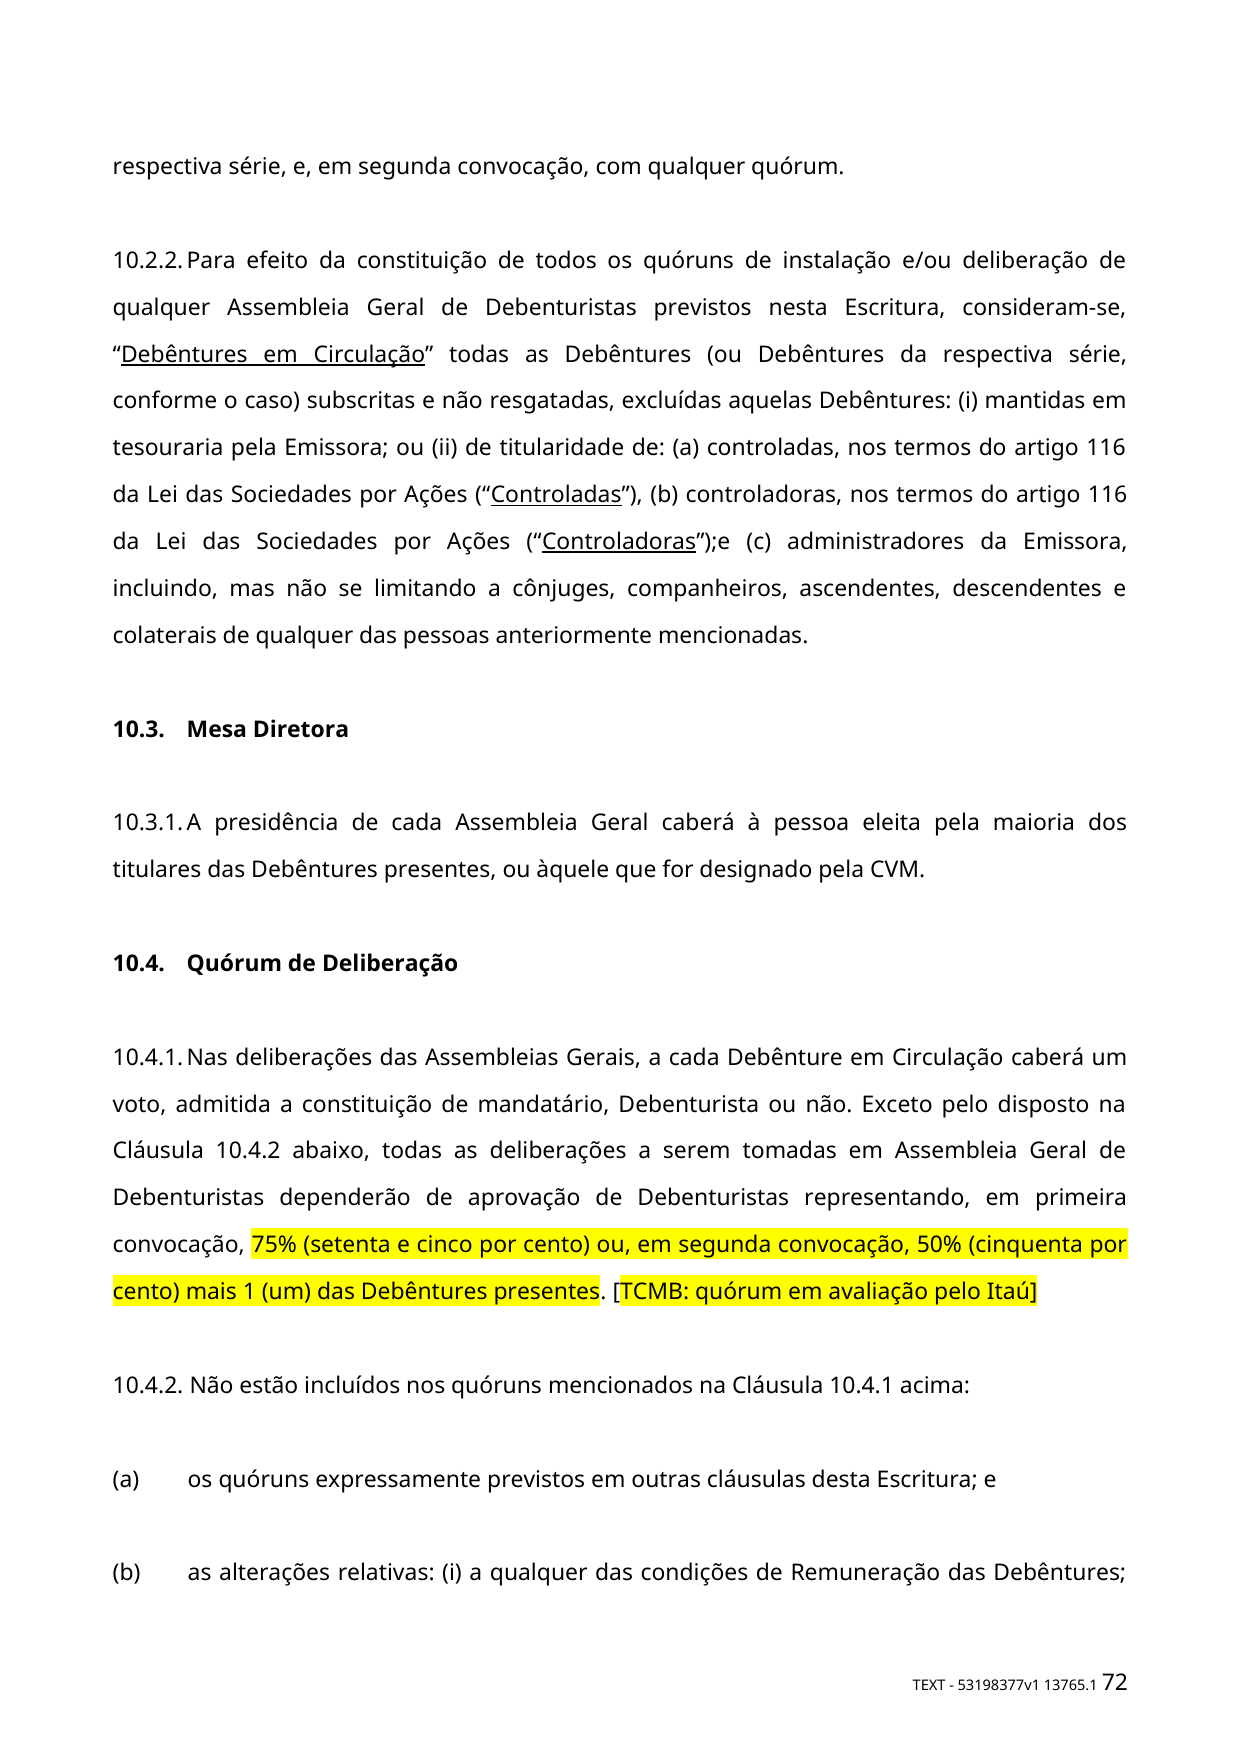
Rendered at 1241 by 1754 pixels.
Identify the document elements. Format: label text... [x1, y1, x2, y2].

text 10.3. Mesa Diretora [112, 712, 1128, 744]
text 10.3.1. A presidência de cada Assembleia Geral caberá à pessoa eleita pela maioria dos titulares das Debêntures presentes, ou àquele que for designado pela CVM. [112, 806, 1128, 884]
text 10.4. Quórum de Deliberação [112, 947, 1128, 978]
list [112, 1556, 1128, 1587]
text 10.4.1. Nas deliberações das Assembleias Gerais, a cada Debênture em Circulação caberá um voto, admitida a constituição de mandatário, Debenturista ou não. Exceto pelo disposto na Cláusula 10.4.2 abaixo, todas as deliberações a serem tomadas em Assembleia Geral de Debenturistas dependerão de aprovação de Debenturistas representando, em primeira convocação, 75% (setenta e cinco por cento) ou, em segunda convocação, 50% (cinquenta por cento) mais 1 (um) das Debêntures presentes. [TCMB: quórum em avaliação pelo Itaú] [112, 1041, 1128, 1306]
list os quóruns expressamente previstos em outras cláusulas desta Escritura; e [112, 1462, 1128, 1494]
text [112, 150, 1128, 181]
text 10.2.2. Para efeito da constituição de todos os quóruns de instalação e/ou deliberação de qualquer Assembleia Geral de Debenturistas previstos nesta Escritura, consideram-se, “Debêntures em Circulação” todas as Debêntures (ou Debêntures da respectiva série, conforme o caso) subscritas e não resgatadas, excluídas aquelas Debêntures: (i) mantidas em tesouraria pela Emissora; ou (ii) de titularidade de: (a) controladas, nos termos do artigo 116 da Lei das Sociedades por Ações (“Controladas”), (b) controladoras, nos termos do artigo 116 da Lei das Sociedades por Ações (“Controladoras”);e (c) administradores da Emissora, incluindo, mas não se limitando a cônjuges, companheiros, ascendentes, descendentes e colaterais de qualquer das pessoas anteriormente mencionadas. [112, 244, 1128, 650]
text 10.4.2. Não estão incluídos nos quóruns mencionados na Cláusula 10.4.1 acima: [112, 1369, 1128, 1400]
